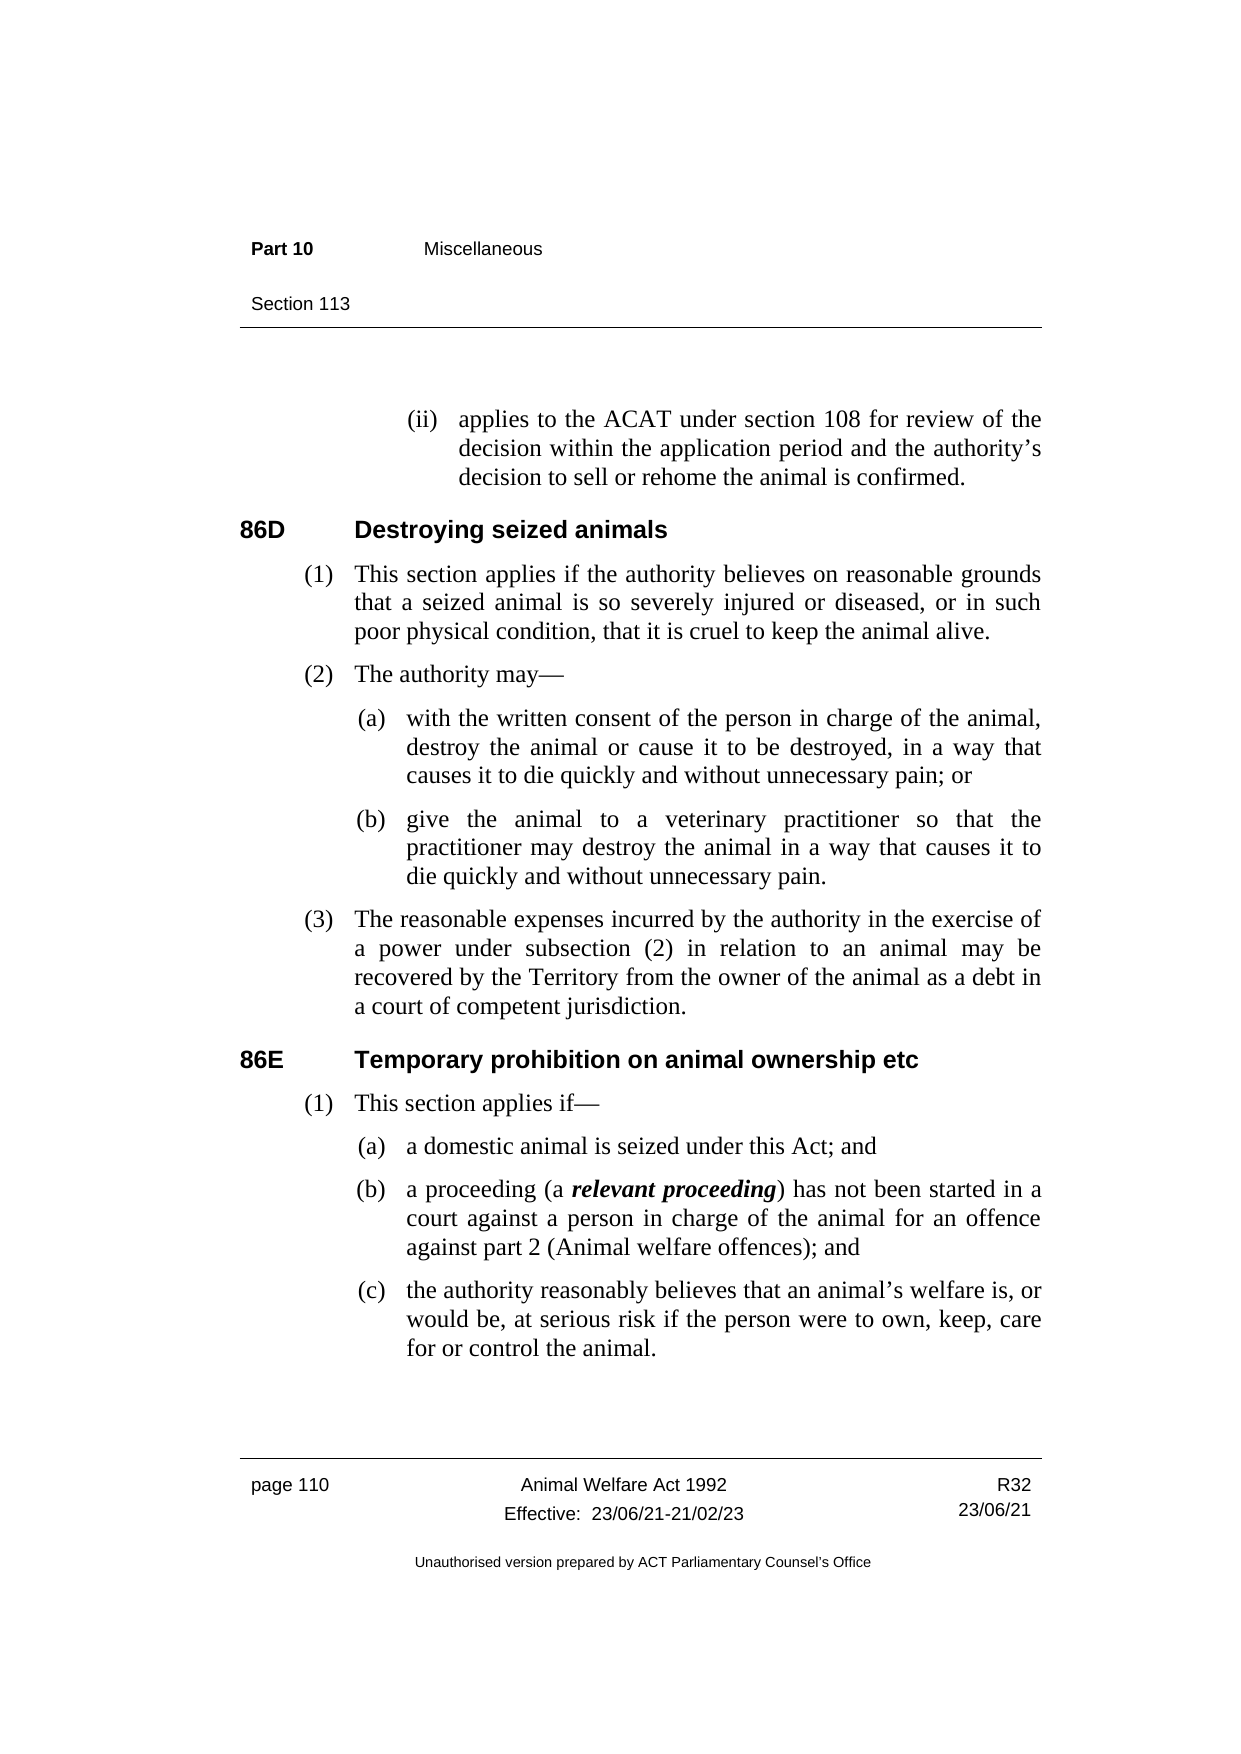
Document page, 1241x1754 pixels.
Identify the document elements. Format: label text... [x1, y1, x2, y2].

text 86D Destroying seized animals [239, 515, 1042, 544]
text (1) This section applies if— [239, 1088, 1042, 1117]
text (b) a proceeding (a relevant proceeding) has not been started in a court against a person in charge of the animal for an offence against part 2 (Animal welfare offences); and [239, 1174, 1042, 1261]
text (a) a domestic animal is seized under this Act; and [239, 1131, 1042, 1160]
text (b) give the animal to a veterinary practitioner so that the practitioner may destroy the animal in a way that causes it to die quickly and without unnecessary pain. [239, 804, 1042, 890]
text (c) the authority reasonably believes that an animal’s welfare is, or would be, at serious risk if the person were to own, keep, care for or control the animal. [239, 1275, 1042, 1362]
text (ii) applies to the ACAT under section 108 for review of the decision within the application period and the authority’s decision to sell or rehome the animal is confirmed. [239, 404, 1042, 490]
text (3) The reasonable expenses incurred by the authority in the exercise of a power under subsection (2) in relation to an animal may be recovered by the Territory from the owner of the animal as a debt in a court of competent jurisdiction. [239, 904, 1042, 1019]
text 86E Temporary prohibition on animal ownership etc [239, 1044, 1042, 1073]
text (a) with the written consent of the person in charge of the animal, destroy the animal or cause it to be destroyed, in a way that causes it to die quickly and without unnecessary pain; or [239, 703, 1042, 789]
text (2) The authority may— [239, 659, 1042, 688]
text (1) This section applies if the authority believes on reasonable grounds that a seized animal is so severely injured or diseased, or in such poor physical condition, that it is cruel to keep the animal alive. [239, 559, 1042, 645]
